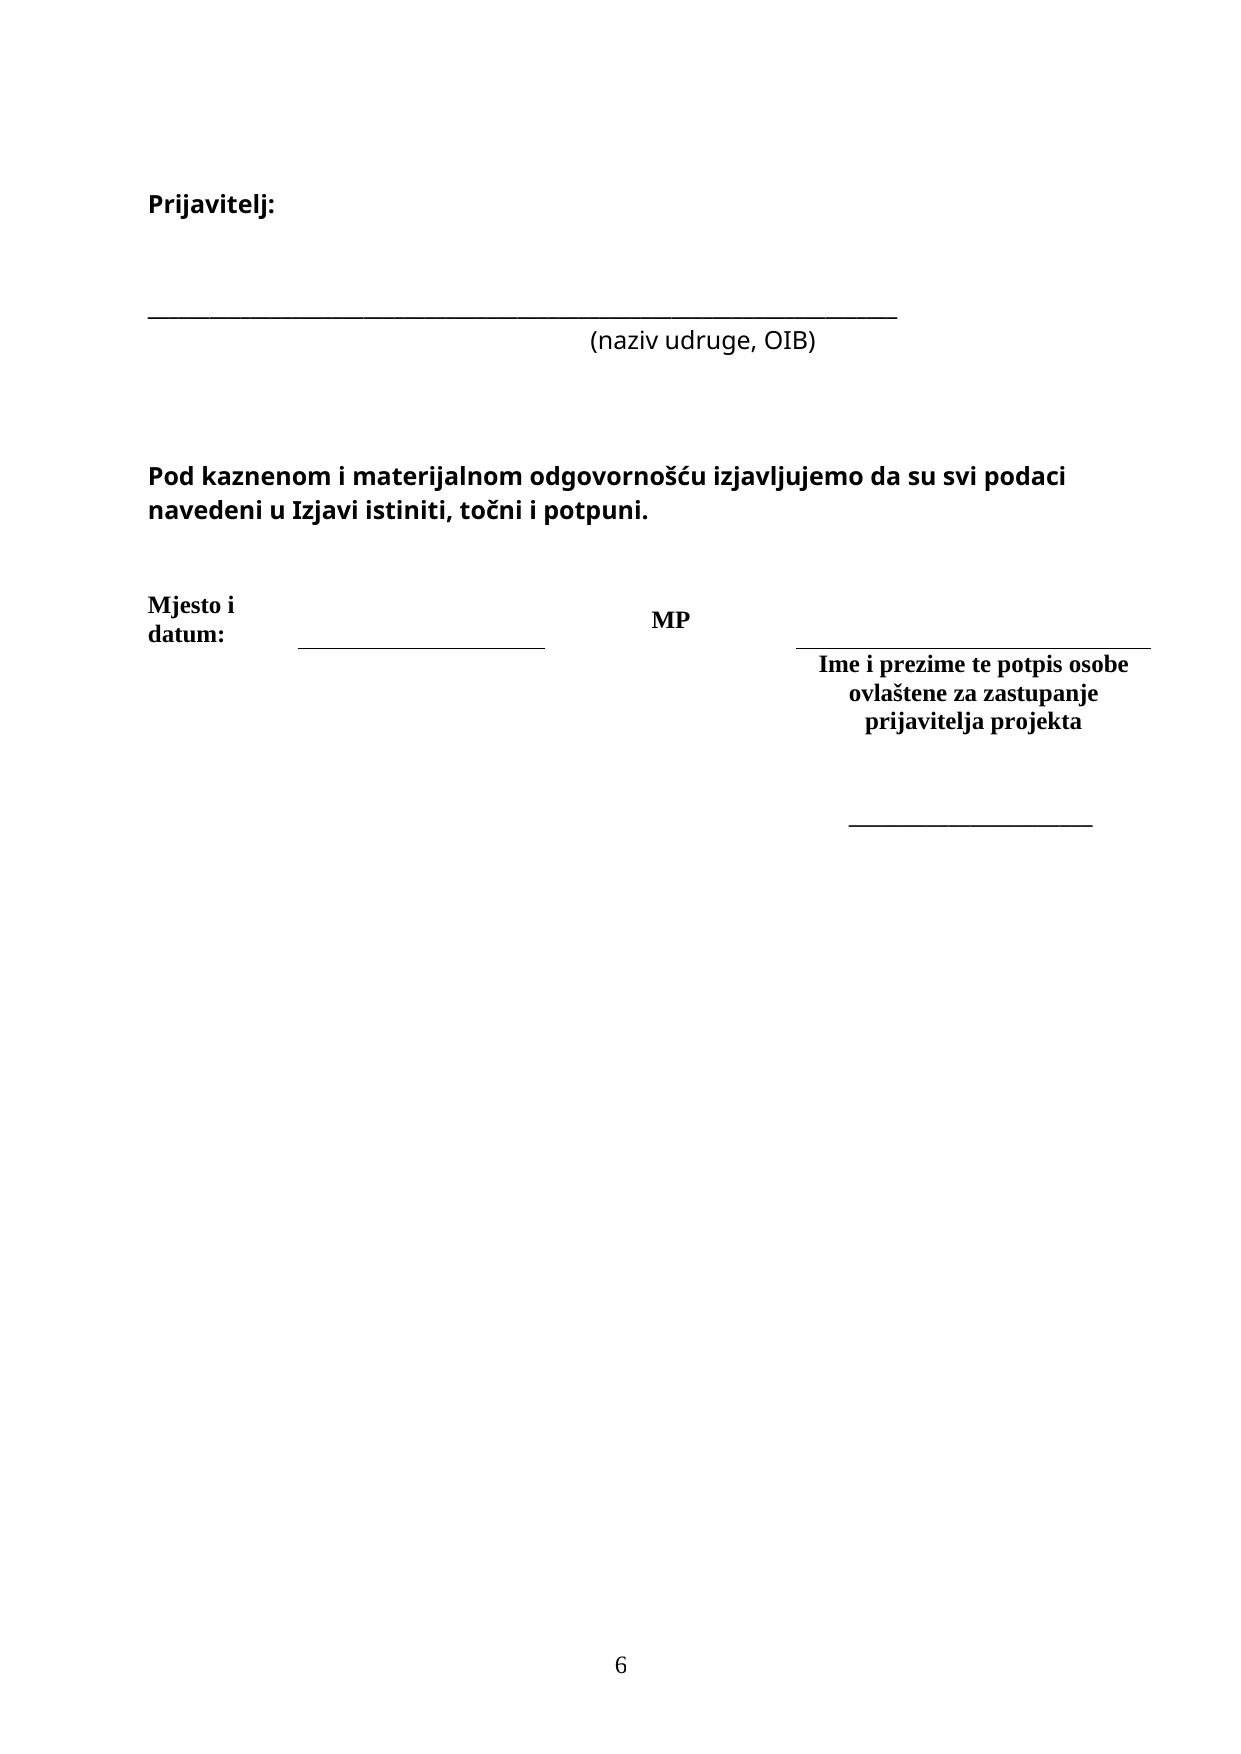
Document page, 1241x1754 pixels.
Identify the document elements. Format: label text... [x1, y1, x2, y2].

text (naziv udruge, OIB) [148, 322, 1092, 357]
text ______________________ [148, 797, 1092, 831]
text Prijavitelj: [148, 186, 1092, 220]
text _________________________________________________________________________ [148, 288, 1092, 322]
text Pod kaznenom i materijalnom odgovornošću izjavljujemo da su svi podaci navedeni u Izjavi istiniti, točni i potpuni. [148, 459, 1092, 527]
